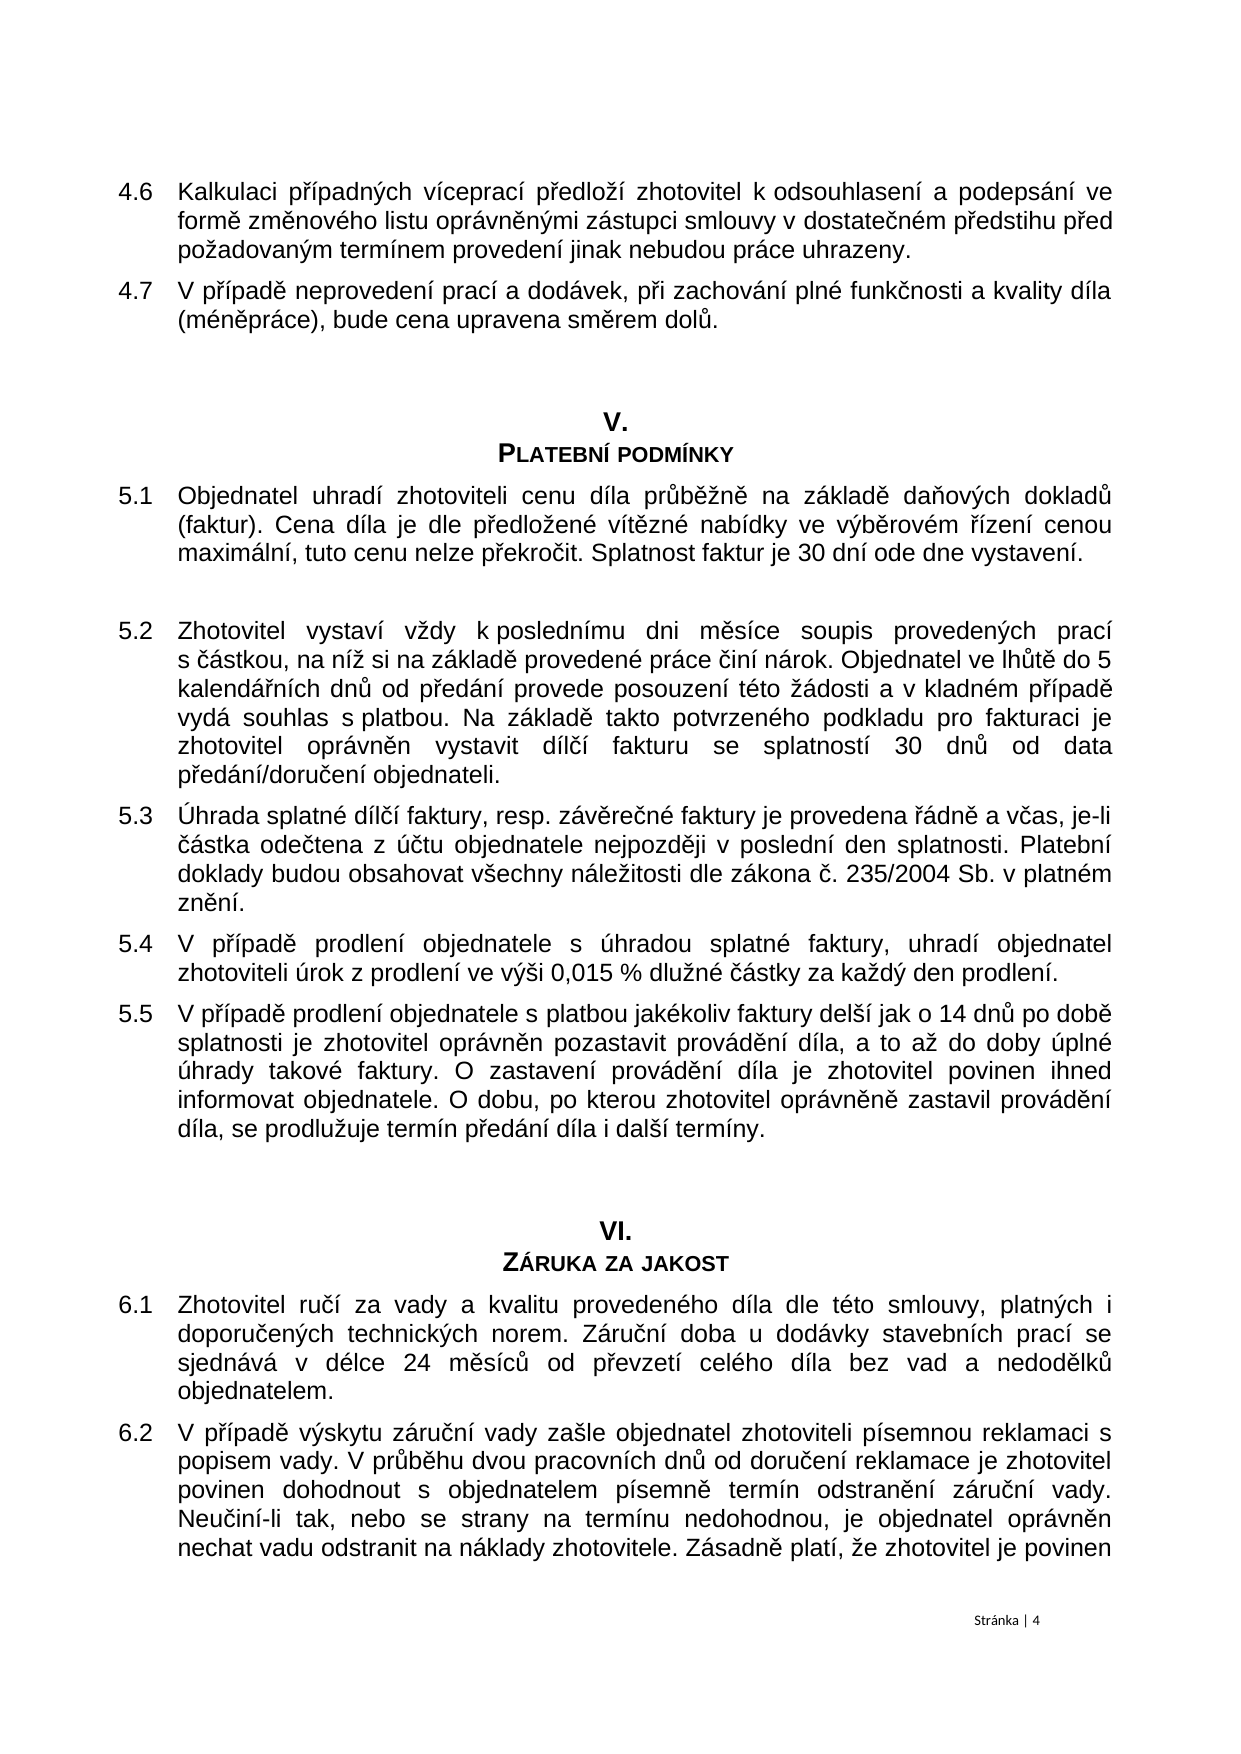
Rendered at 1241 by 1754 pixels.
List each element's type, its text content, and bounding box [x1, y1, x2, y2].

text 5.4 V případě prodlení objednatele s úhradou splatné faktury, uhradí objednatel zhotoviteli úrok z prodlení ve výši 0,015 % dlužné částky za každý den prodlení. [118, 929, 1113, 986]
text Platební podmínky [118, 437, 1113, 468]
text 5.1 Objednatel uhradí zhotoviteli cenu díla průběžně na základě daňových dokladů (faktur). Cena díla je dle předložené vítězné nabídky ve výběrovém řízení cenou maximální, tuto cenu nelze překročit. Splatnost faktur je 30 dní ode dne vystavení. [118, 481, 1113, 567]
text 5.5 V případě prodlení objednatele s platbou jakékoliv faktury delší jak o 14 dnů po době splatnosti je zhotovitel oprávněn pozastavit provádění díla, a to až do doby úplné úhrady takové faktury. O zastavení provádění díla je zhotovitel povinen ihned informovat objednatele. O dobu, po kterou zhotovitel oprávněně zastavil provádění díla, se prodlužuje termín předání díla i další termíny. [118, 999, 1113, 1142]
text 6.1 Zhotovitel ručí za vady a kvalitu provedeného díla dle této smlouvy, platných i doporučených technických norem. Záruční doba u dodávky stavebních prací se sjednává v délce 24 měsíců od převzetí celého díla bez vad a nedodělků objednatelem. [118, 1290, 1113, 1405]
text V. [118, 406, 1113, 437]
text 4.7 V případě neprovedení prací a dodávek, při zachování plné funkčnosti a kvality díla (méněpráce), bude cena upravena směrem dolů. [118, 276, 1113, 333]
text 5.3 Úhrada splatné dílčí faktury, resp. závěrečné faktury je provedena řádně a včas, je-li částka odečtena z účtu objednatele nejpozději v poslední den splatnosti. Platební doklady budou obsahovat všechny náležitosti dle zákona č. 235/2004 Sb. v platném znění. [118, 801, 1113, 916]
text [118, 1417, 1113, 1561]
text 4.6 Kalkulaci případných víceprací předloží zhotovitel k odsouhlasení a podepsání ve formě změnového listu oprávněnými zástupci smlouvy v dostatečném předstihu před požadovaným termínem provedení jinak nebudou práce uhrazeny. [118, 177, 1113, 263]
text VI. [118, 1215, 1113, 1246]
text Záruka za jakost [118, 1246, 1113, 1277]
text 5.2 Zhotovitel vystaví vždy k poslednímu dni měsíce soupis provedených prací s částkou, na níž si na základě provedené práce činí nárok. Objednatel ve lhůtě do 5 kalendářních dnů od předání provede posouzení této žádosti a v kladném případě vydá souhlas s platbou. Na základě takto potvrzeného podkladu pro fakturaci je zhotovitel oprávněn vystavit dílčí fakturu se splatností 30 dnů od data předání/doručení objednateli. [118, 616, 1113, 789]
